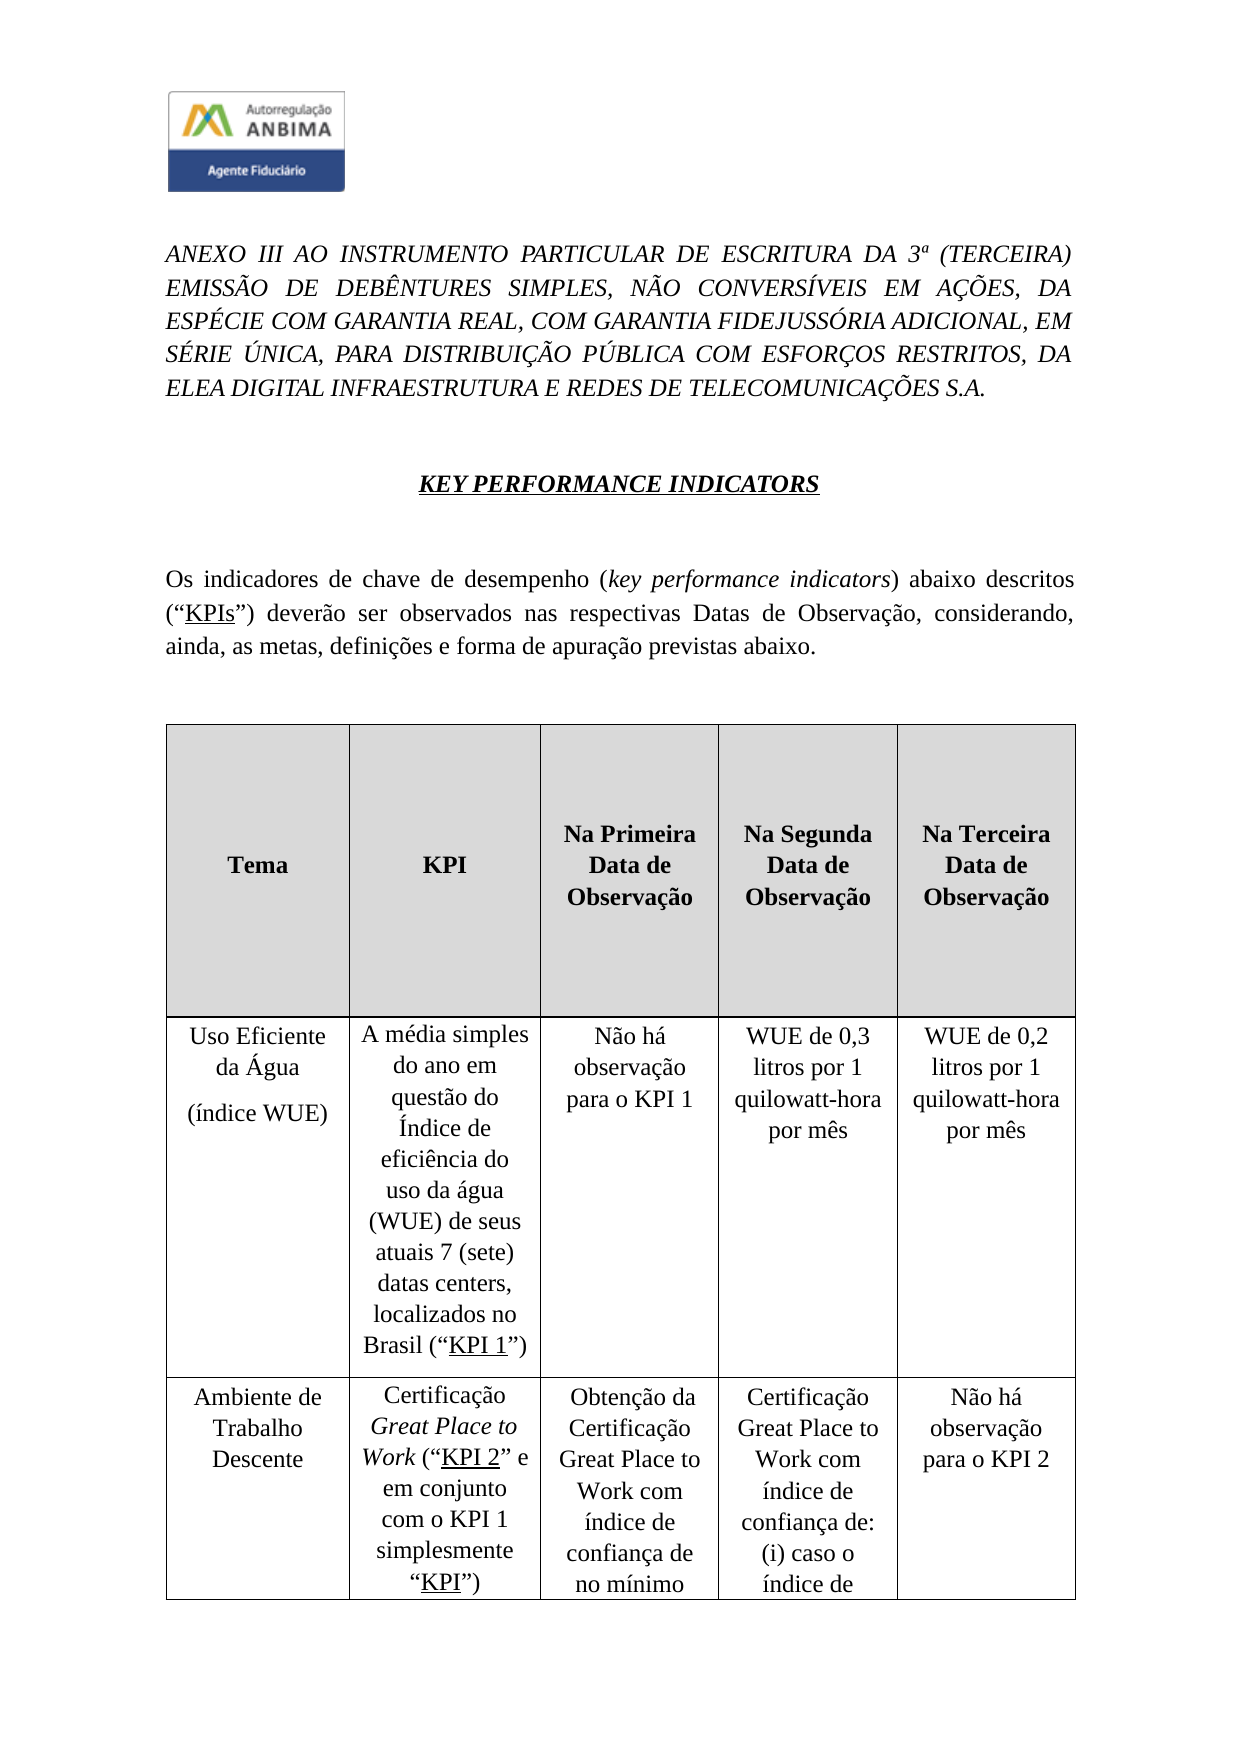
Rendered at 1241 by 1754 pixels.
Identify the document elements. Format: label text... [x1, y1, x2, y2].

text Os indicadores de chave de desempenho (key performance indicators) abaixo descritos (“KPIs”) deverão ser observados nas respectivas Datas de Observação, considerando, ainda, as metas, definições e forma de apuração previstas abaixo. [165, 561, 1075, 661]
table_cell Uso Eficiente da Água (índice WUE) [167, 1018, 349, 1377]
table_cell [541, 1378, 718, 1599]
table_cell WUE de 0,2 litros por 1 quilowatt-hora por mês [898, 1018, 1075, 1377]
table_cell WUE de 0,3 litros por 1 quilowatt-hora por mês [719, 1018, 897, 1377]
table_header Na Terceira Data de Observação [898, 725, 1075, 1016]
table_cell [719, 1378, 897, 1599]
table_header Tema [167, 725, 349, 1016]
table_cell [167, 1378, 349, 1599]
table_header KPI [350, 725, 540, 1016]
table_cell A média simples do ano em questão do Índice de eficiência do uso da água (WUE) de seus atuais 7 (sete) datas centers, localizados no Brasil (“KPI 1”) [350, 1018, 540, 1377]
table_header Na Segunda Data de Observação [719, 725, 897, 1016]
text KEY PERFORMANCE INDICATORS [165, 465, 1075, 499]
table_header Na Primeira Data de Observação [541, 725, 718, 1016]
text ANEXO III AO INSTRUMENTO PARTICULAR DE ESCRITURA DA 3ª (TERCEIRA) EMISSÃO DE DEBÊNTURES SIMPLES, NÃO CONVERSÍVEIS EM AÇÕES, DA ESPÉCIE COM GARANTIA REAL, COM GARANTIA FIDEJUSSÓRIA ADICIONAL, EM SÉRIE ÚNICA, PARA DISTRIBUIÇÃO PÚBLICA COM ESFORÇOS RESTRITOS, DA ELEA DIGITAL INFRAESTRUTURA E REDES DE TELECOMUNICAÇÕES S.A. [165, 236, 1075, 403]
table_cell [350, 1378, 540, 1599]
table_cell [898, 1378, 1075, 1599]
table_cell Não há observação para o KPI 1 [541, 1018, 718, 1377]
